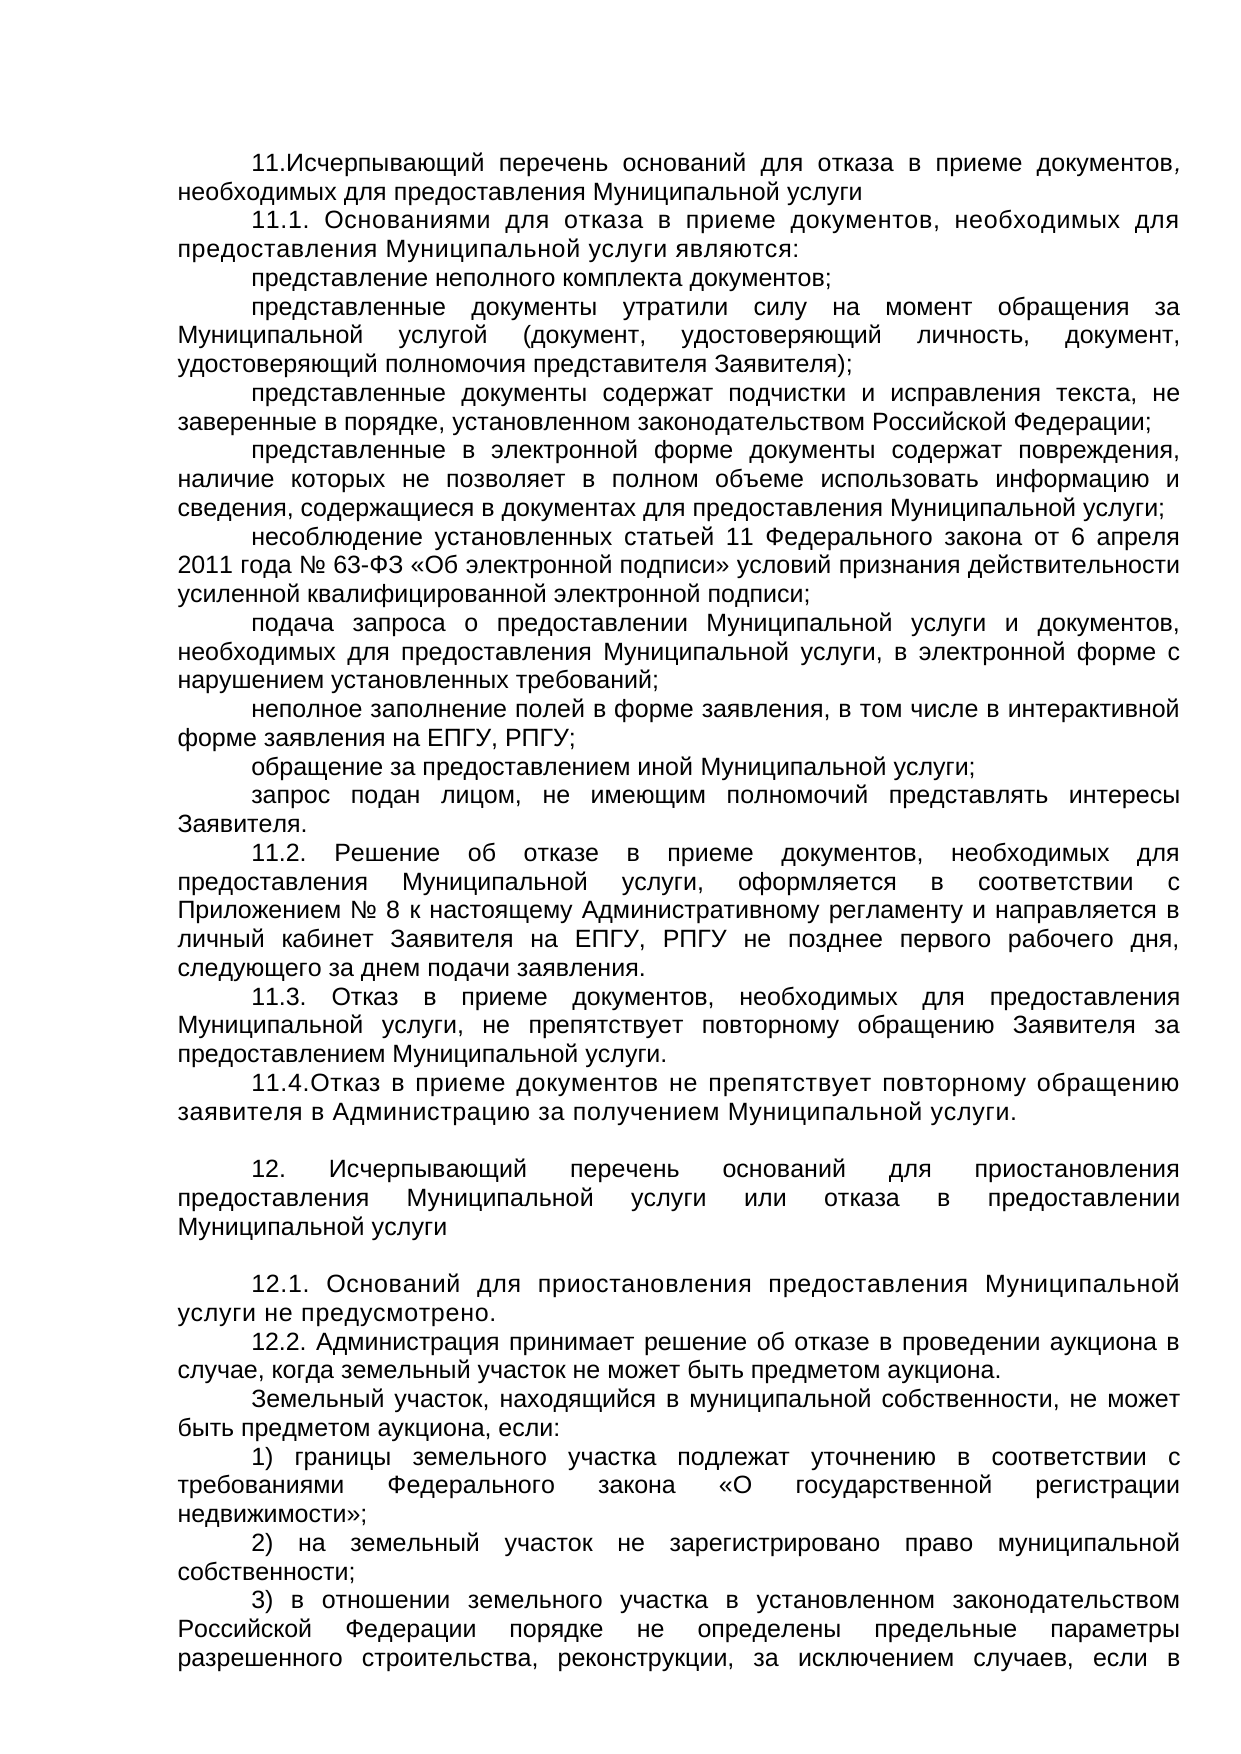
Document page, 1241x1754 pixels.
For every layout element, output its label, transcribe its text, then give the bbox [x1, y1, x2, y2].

list запрос подан лицом, не имеющим полномочий представлять интересы Заявителя. [177, 780, 1181, 838]
list представление неполного комплекта документов; [177, 263, 1181, 291]
text 11.1. Основаниями для отказа в приеме документов, необходимых для предоставления Муниципальной услуги являются: [177, 205, 1181, 263]
list представленные документы содержат подчистки и исправления текста, не заверенные в порядке, установленном законодательством Российской Федерации; [177, 378, 1181, 435]
text обращение за предоставлением иной Муниципальной услуги; [177, 751, 1181, 780]
text представленные документы утратили силу на момент обращения за Муниципальной услугой (документ, удостоверяющий личность, документ, удостоверяющий полномочия представителя Заявителя); [177, 291, 1181, 378]
text 11.Исчерпывающий перечень оснований для отказа в приеме документов, необходимых для предоставления Муниципальной услуги [177, 148, 1181, 205]
text 2) на земельный участок не зарегистрировано право муниципальной собственности; [177, 1528, 1181, 1585]
list 11.2. Решение об отказе в приеме документов, необходимых для предоставления Муниципальной услуги, оформляется в соответствии с Приложением № 8 к настоящему Административному регламенту и направляется в личный кабинет Заявителя на ЕПГУ, РПГУ не позднее первого рабочего дня, следующего за днем подачи заявления. [177, 838, 1181, 981]
text 1) границы земельного участка подлежат уточнению в соответствии с требованиями Федерального закона «О государственной регистрации недвижимости»; [177, 1441, 1181, 1528]
text 11.4.Отказ в приеме документов не препятствует повторному обращению заявителя в Администрацию за получением Муниципальной услуги. [177, 1068, 1181, 1125]
text 12.2. Администрация принимает решение об отказе в проведении аукциона в случае, когда земельный участок не может быть предметом аукциона. [177, 1326, 1181, 1384]
list подача запроса о предоставлении Муниципальной услуги и документов, необходимых для предоставления Муниципальной услуги, в электронной форме с нарушением установленных требований; [177, 608, 1181, 694]
text Земельный участок, находящийся в муниципальной собственности, не может быть предметом аукциона, если: [177, 1384, 1181, 1441]
list 11.3. Отказ в приеме документов, необходимых для предоставления Муниципальной услуги, не препятствует повторному обращению Заявителя за предоставлением Муниципальной услуги. [177, 981, 1181, 1068]
list несоблюдение установленных статьей 11 Федерального закона от 6 апреля 2011 года № 63-ФЗ «Об электронной подписи» условий признания действительности усиленной квалифицированной электронной подписи; [177, 521, 1181, 608]
text 12.1. Оснований для приостановления предоставления Муниципальной услуги не предусмотрено. [177, 1269, 1181, 1326]
list неполное заполнение полей в форме заявления, в том числе в интерактивной форме заявления на ЕПГУ, РПГУ; [177, 694, 1181, 751]
list представленные в электронной форме документы содержат повреждения, наличие которых не позволяет в полном объеме использовать информацию и сведения, содержащиеся в документах для предоставления Муниципальной услуги; [177, 435, 1181, 521]
text 12. Исчерпывающий перечень оснований для приостановления предоставления Муниципальной услуги или отказа в предоставлении Муниципальной услуги [177, 1154, 1181, 1240]
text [177, 1585, 1181, 1671]
